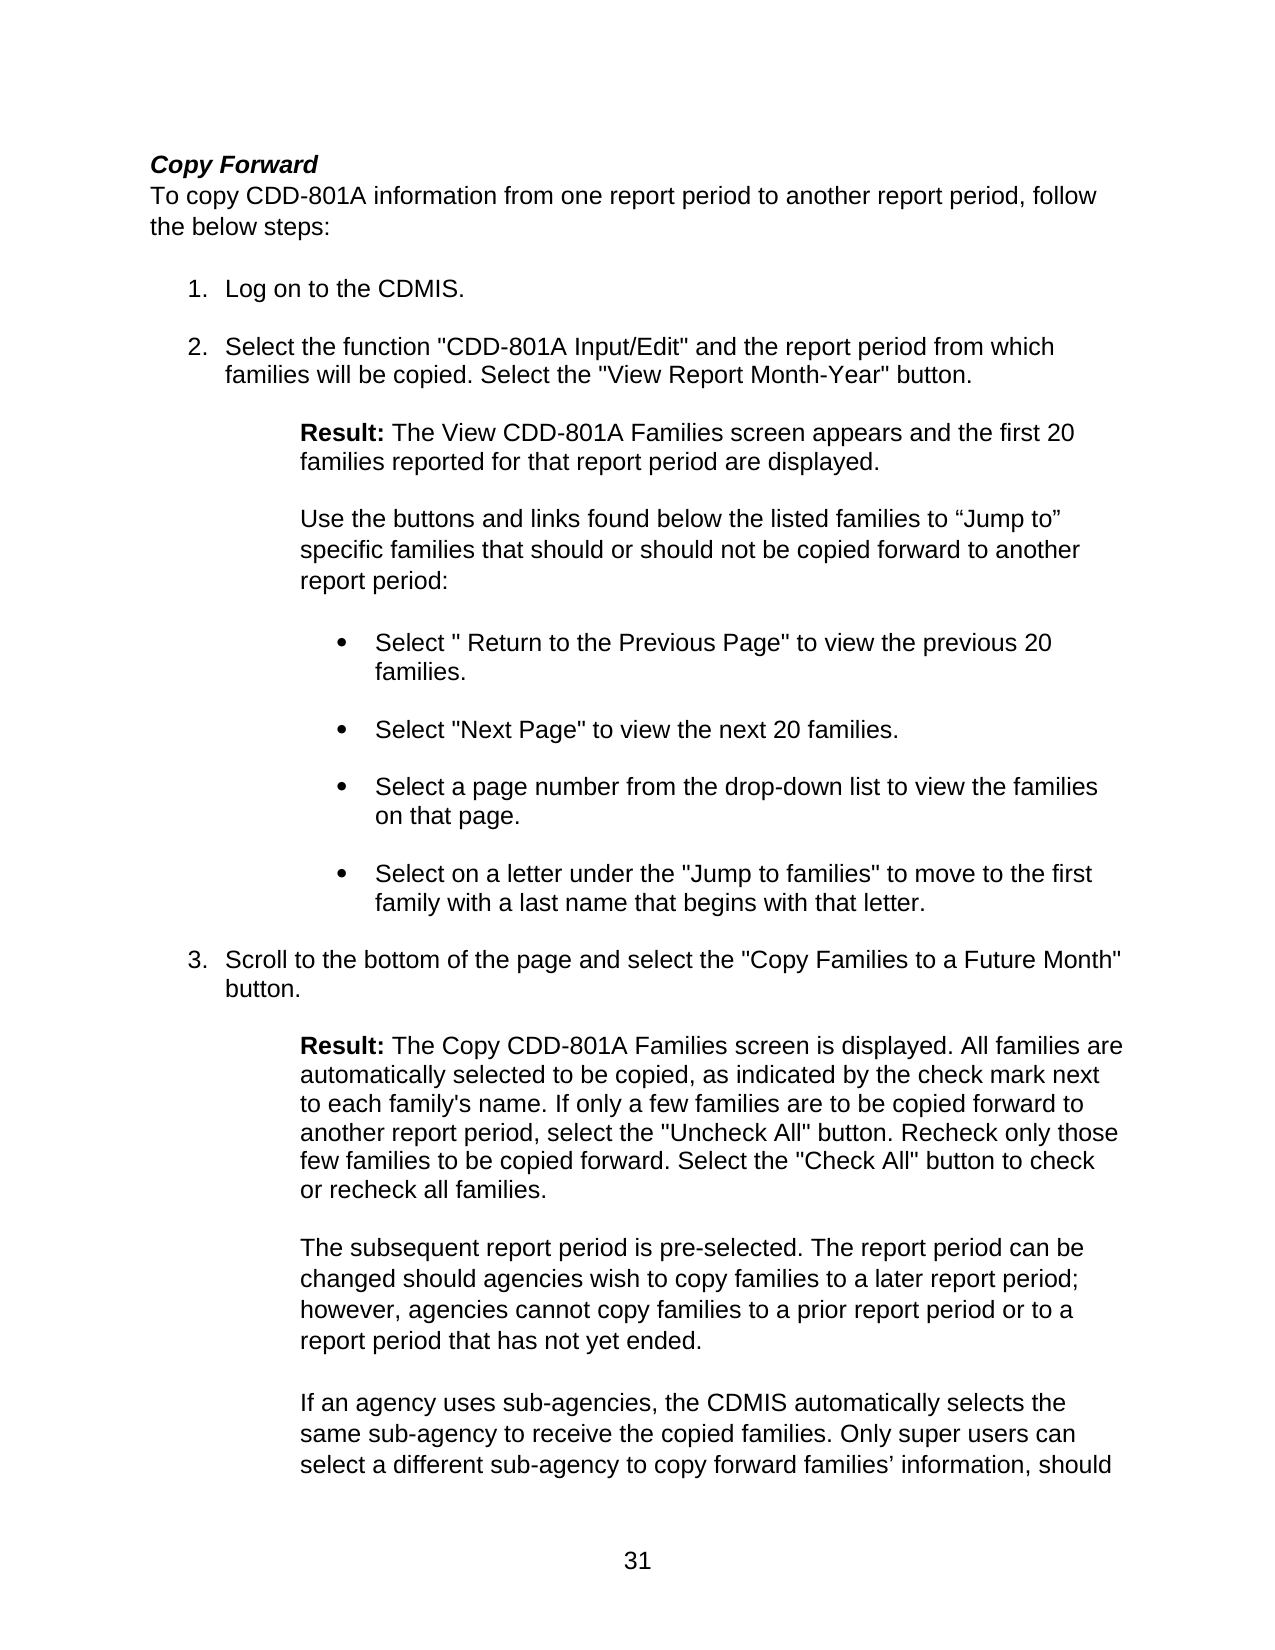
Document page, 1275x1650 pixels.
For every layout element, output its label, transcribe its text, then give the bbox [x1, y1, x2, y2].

list Select the function "CDD-801A Input/Edit" and the report period from which families will be copied. Select the "View Report Month-Year" button. [187, 332, 1125, 389]
text The subsequent report period is pre-selected. The report period can be changed should agencies wish to copy families to a later report period; however, agencies cannot copy families to a prior report period or to a report period that has not yet ended. [300, 1232, 1125, 1354]
list Scroll to the bottom of the page and select the "Copy Families to a Future Month" button. [187, 945, 1125, 1002]
list Select "Next Page" to view the next 20 families. [337, 715, 1125, 743]
list Select on a letter under the "Jump to families" to move to the first family with a last name that begins with that letter. [337, 859, 1125, 916]
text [300, 1388, 1125, 1478]
list Select " Return to the Previous Page" to view the previous 20 families. [337, 628, 1125, 686]
list Result: The View CDD-801A Families screen appears and the first 20 families reported for that report period are displayed. [300, 418, 1125, 475]
subtitle Copy Forward [150, 150, 1125, 179]
list Select a page number from the drop-down list to view the families on that page. [337, 772, 1125, 830]
list Log on to the CDMIS. [187, 274, 1125, 303]
list Result: The Copy CDD-801A Families screen is displayed. All families are automatically selected to be copied, as indicated by the check mark next to each family's name. If only a few families are to be copied forward to another report period, select the "Uncheck All" button. Recheck only those few families to be copied forward. Select the "Check All" button to check or recheck all families. [300, 1031, 1125, 1204]
text To copy CDD-801A information from one report period to another report period, follow the below steps: [150, 181, 1125, 241]
text Use the buttons and links found below the listed families to “Jump to” specific families that should or should not be copied forward to another report period: [300, 504, 1125, 595]
